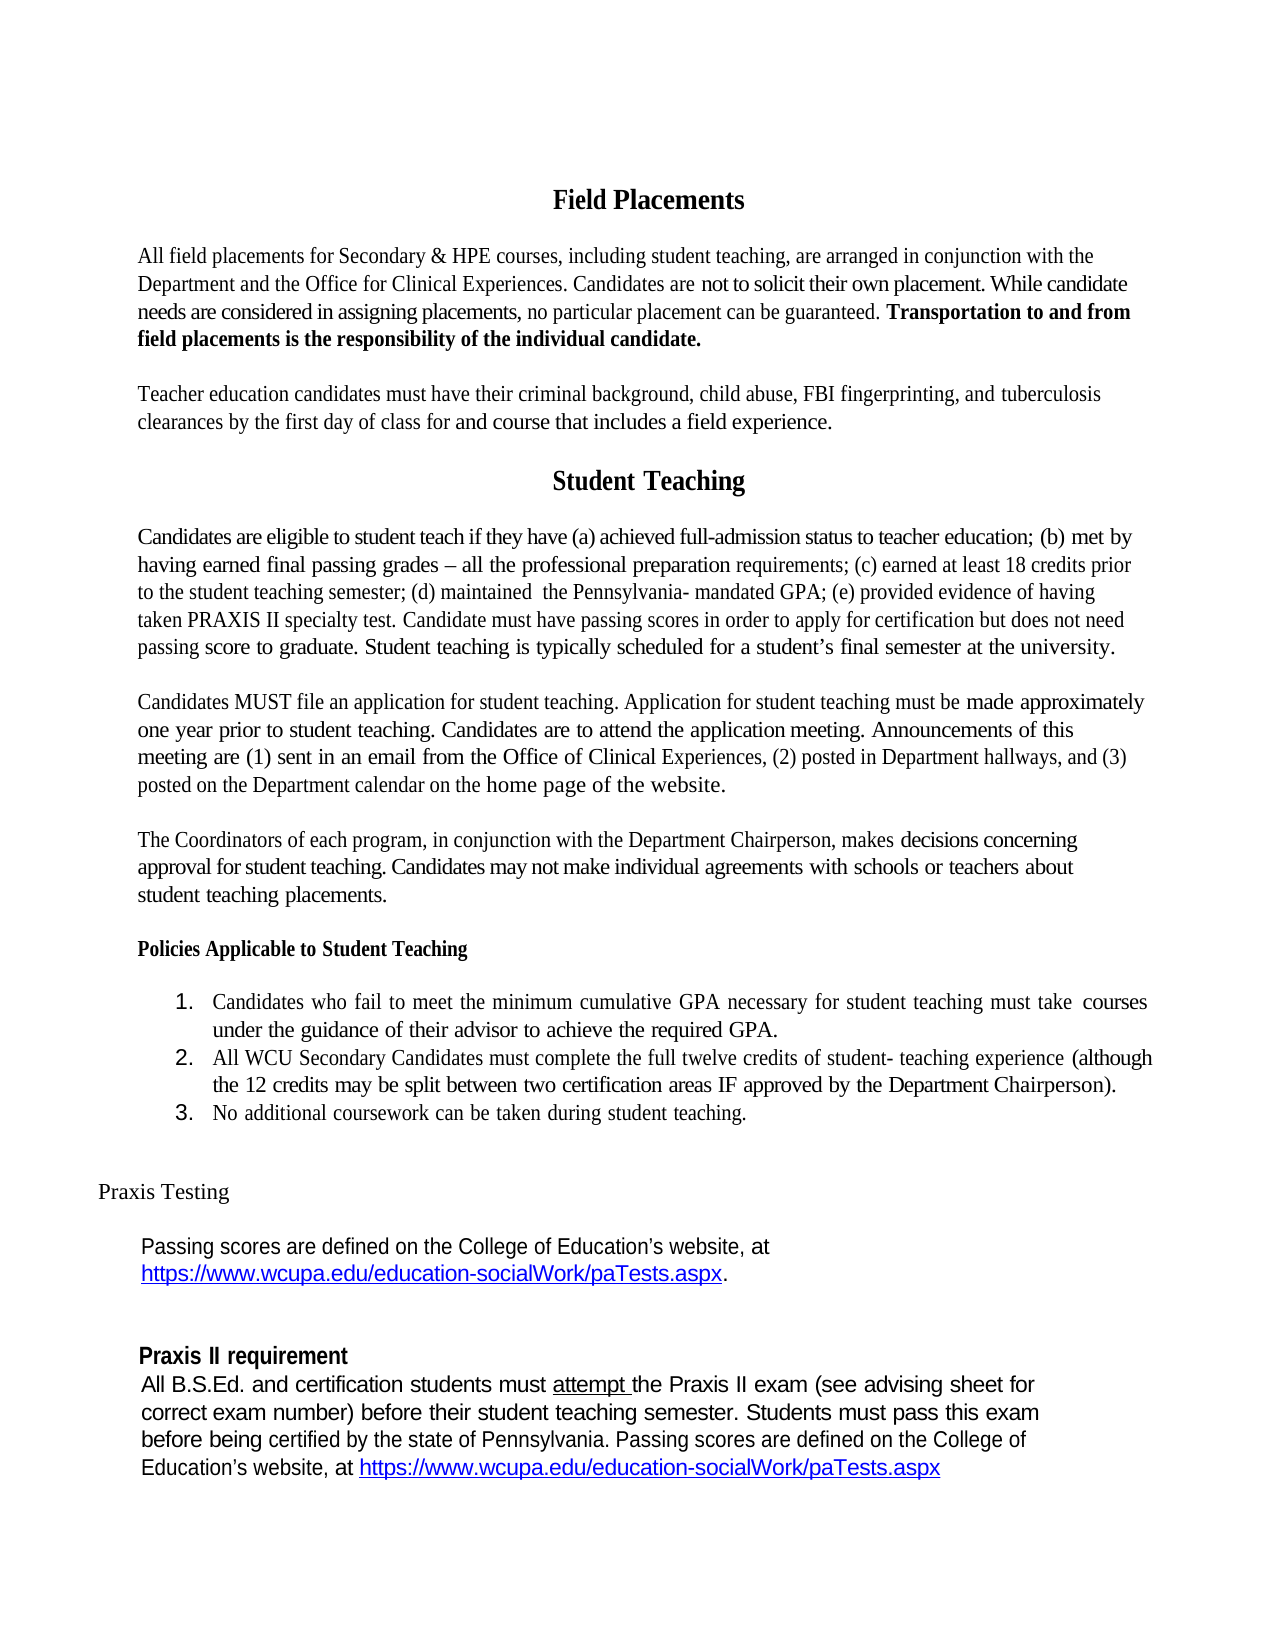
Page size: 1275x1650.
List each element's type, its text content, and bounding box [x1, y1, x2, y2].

text All field placements for Secondary & HPE courses, including student teaching, are arranged in conjunction with the Department and the Office for Clinical Experiences. Candidates are not to solicit their own placement. While candidate needs are considered in assigning placements, no particular placement can be guaranteed. Transportation to and from field placements is the responsibility of the individual candidate. [137, 242, 1147, 352]
subtitle Student Teaching [241, 463, 1057, 496]
list All WCU Secondary Candidates must complete the full twelve credits of student- teaching experience (although the 12 credits may be split between two certification areas IF approved by the Department Chairperson). [175, 1044, 1154, 1098]
text All B.S.Ed. and certification students must attempt the Praxis II exam (see advising sheet for correct exam number) before their student teaching semester. Students must pass this exam before being certified by the state of Pennsylvania. Passing scores are defined on the College of Education’s website, at https://www.wcupa.edu/education-socialWork/paTests.aspx [141, 1371, 1103, 1480]
text Teacher education candidates must have their criminal background, child abuse, FBI fingerprinting, and tuberculosis clearances by the first day of class for and course that includes a field experience. [137, 380, 1147, 434]
subtitle Policies Applicable to Student Teaching [137, 936, 1212, 962]
list No additional coursework can be taken during student teaching. [175, 1099, 1212, 1126]
text Praxis Testing [98, 1178, 1212, 1205]
text Candidates MUST file an application for student teaching. Application for student teaching must be made approximately one year prior to student teaching. Candidates are to attend the application meeting. Announcements of this meeting are (1) sent in an email from the Office of Clinical Experiences, (2) posted in Department hallways, and (3) posted on the Department calendar on the home page of the website. [137, 688, 1147, 797]
text Candidates are eligible to student teach if they have (a) achieved full-admission status to teacher education; (b) met by having earned final passing grades – all the professional preparation requirements; (c) earned at least 18 credits prior to the student teaching semester; (d) maintained the Pennsylvania- mandated GPA; (e) provided evidence of having taken PRAXIS II specialty test. Candidate must have passing scores in order to apply for certification but does not need passing score to graduate. Student teaching is typically scheduled for a student’s final semester at the university. [137, 523, 1136, 660]
text Passing scores are defined on the College of Education’s website, at https://www.wcupa.edu/education-socialWork/paTests.aspx. [141, 1233, 1103, 1287]
text The Coordinators of each program, in conjunction with the Department Chairperson, makes decisions concerning approval for student teaching. Candidates may not make individual agreements with schools or teachers about student teaching placements. [137, 826, 1136, 907]
list Candidates who fail to meet the minimum cumulative GPA necessary for student teaching must take courses under the guidance of their advisor to achieve the required GPA. [175, 988, 1148, 1042]
subtitle Praxis II requirement [139, 1341, 1212, 1369]
subtitle Field Placements [241, 182, 1057, 216]
